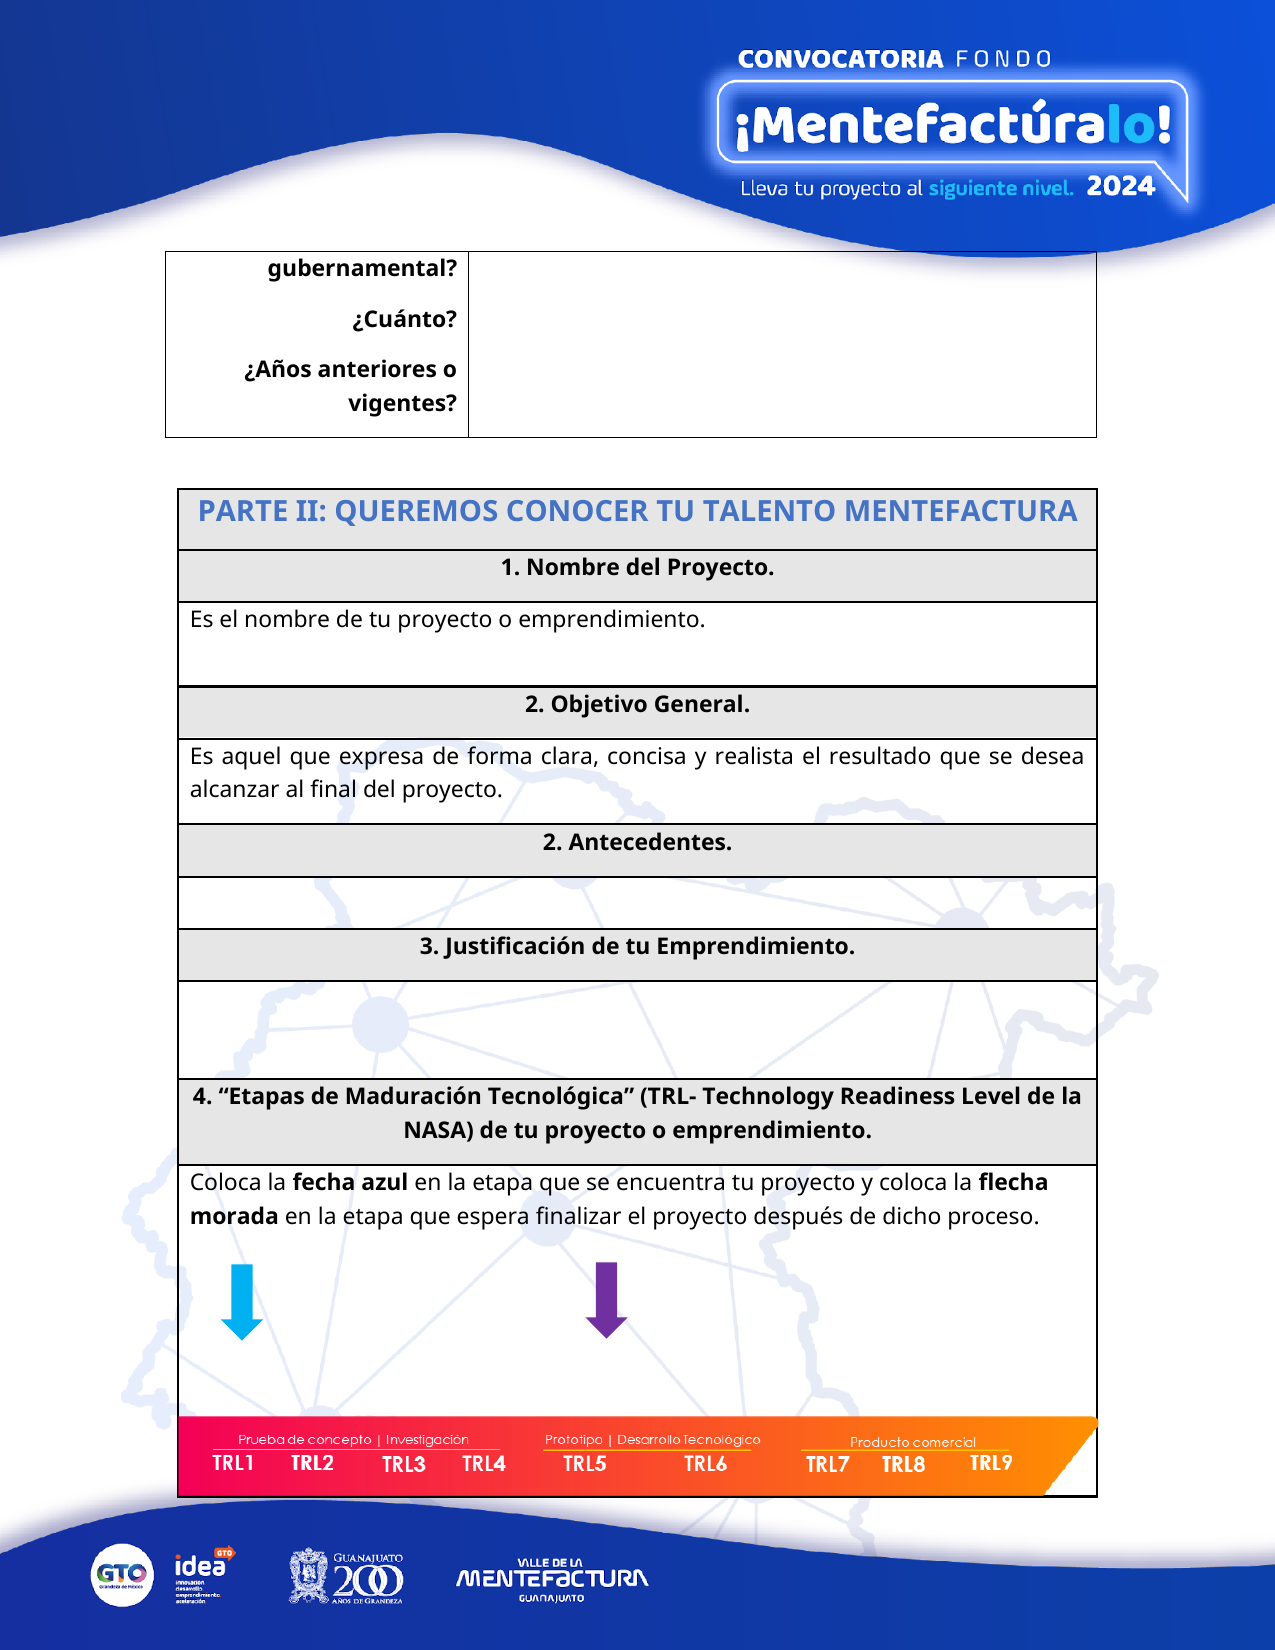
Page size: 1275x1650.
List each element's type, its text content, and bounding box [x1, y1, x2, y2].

table_cell 4. “Etapas de Maduración Tecnológica” (TRL- Technology Readiness Level de la NASA) de tu proyecto o emprendimiento. [179, 1080, 1096, 1164]
table_cell 1. Nombre del Proyecto. [179, 551, 1096, 601]
table_cell [179, 878, 1096, 928]
table_cell 3. Justificación de tu Emprendimiento. [179, 930, 1096, 980]
table_header PARTE II: QUEREMOS CONOCER TU TALENTO MENTEFACTURA [179, 490, 1096, 549]
table_cell 2. Objetivo General. [179, 688, 1096, 737]
table_cell [469, 252, 1096, 437]
picture [0, 0, 1275, 1650]
table_cell 2. Antecedentes. [179, 825, 1096, 876]
table_cell [179, 982, 1096, 1078]
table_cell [166, 252, 468, 437]
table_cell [179, 1166, 1096, 1392]
table_cell Es aquel que expresa de forma clara, concisa y realista el resultado que se desea alcanzar al final del proyecto. [179, 740, 1096, 823]
table_cell Es el nombre de tu proyecto o emprendimiento. [179, 603, 1096, 685]
